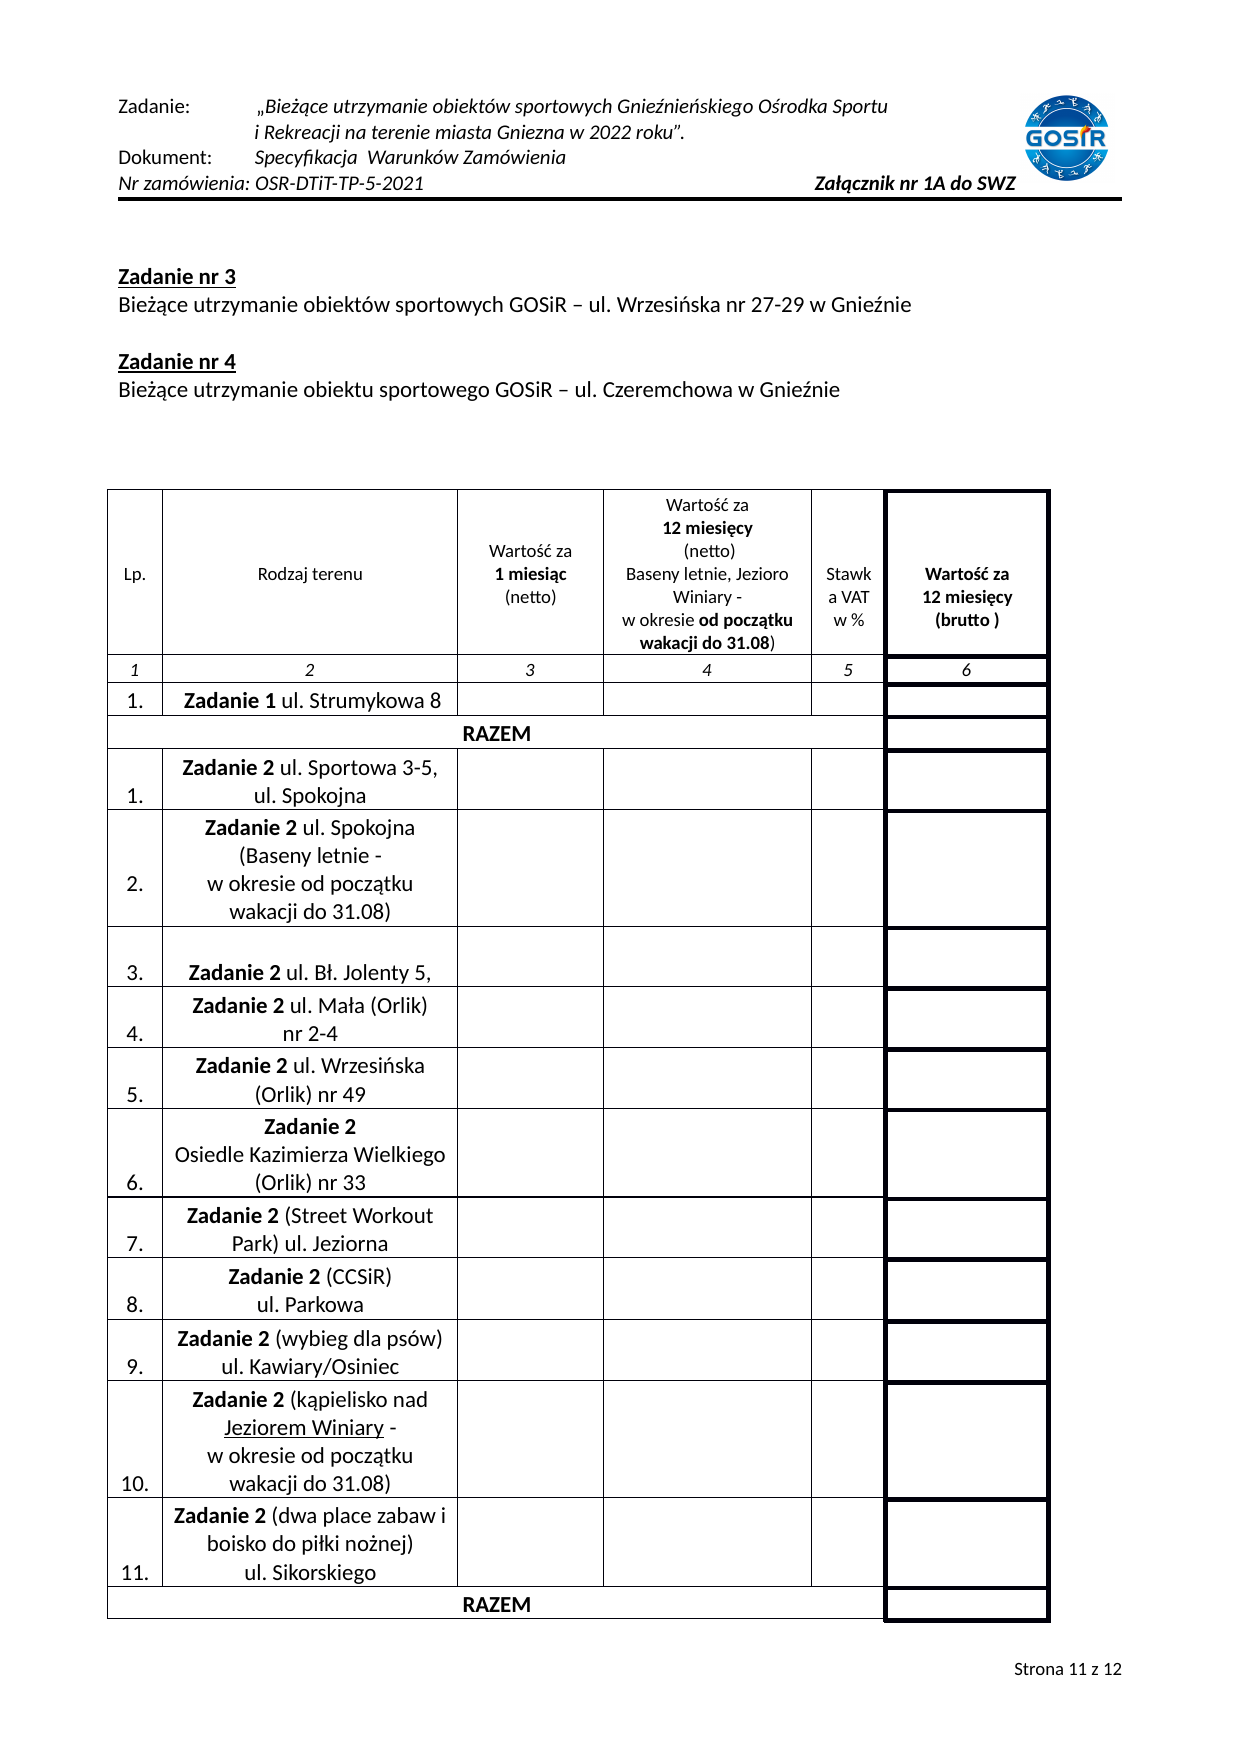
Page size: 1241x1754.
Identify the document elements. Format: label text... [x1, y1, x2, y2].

table_header Wartość za 1 miesiąc (netto) [458, 490, 603, 654]
text Bieżące utrzymanie obiektów sportowych GOSiR – ul. Wrzesińska nr 27-29 w Gnieźnie [118, 290, 1122, 318]
text Zadanie nr 3 [118, 262, 1122, 290]
table_cell [812, 1109, 883, 1196]
table_header Lp. [108, 490, 162, 654]
table_cell [888, 1590, 1046, 1618]
table_cell 10. [108, 1381, 162, 1497]
table_cell [604, 987, 811, 1047]
table_cell [604, 1498, 811, 1586]
table_cell [458, 1048, 603, 1108]
table_cell [888, 1112, 1046, 1196]
table_cell Zadanie 1 ul. Strumykowa 8 [163, 683, 457, 714]
table_cell Zadanie 2 (Street Workout Park) ul. Jeziorna [163, 1198, 457, 1257]
text Zadanie nr 4 [118, 347, 1122, 375]
table_cell 9. [108, 1320, 162, 1380]
table_cell [458, 683, 603, 714]
table_cell 5. [108, 1048, 162, 1108]
table_cell 6 [888, 659, 1046, 682]
table_cell [888, 1262, 1046, 1319]
table_cell 3. [108, 927, 162, 986]
table_header Wartość za 12 miesięcy (brutto ) [888, 493, 1046, 654]
table_cell Zadanie 2 ul. Bł. Jolenty 5, [163, 927, 457, 986]
table_cell 1. [108, 749, 162, 809]
table_cell [888, 813, 1046, 926]
table_cell [812, 683, 883, 714]
table_cell [812, 927, 883, 986]
table_cell [458, 1258, 603, 1319]
table_cell [458, 1198, 603, 1257]
table_cell [812, 749, 883, 809]
table_cell [888, 687, 1046, 714]
table_cell 1. [108, 683, 162, 714]
table_cell [812, 987, 883, 1047]
table_cell 4 [604, 655, 811, 682]
table_cell [888, 991, 1046, 1047]
table_cell 11. [108, 1498, 162, 1586]
table_cell [604, 1109, 811, 1196]
table_cell 2 [163, 655, 457, 682]
table_cell [888, 719, 1046, 748]
table_cell [812, 1258, 883, 1319]
table_cell [458, 749, 603, 809]
table_cell [888, 1502, 1046, 1586]
table_header Rodzaj terenu [163, 490, 457, 654]
table_cell Zadanie 2 ul. Sportowa 3-5, ul. Spokojna [163, 749, 457, 809]
table_cell Zadanie 2 Osiedle Kazimierza Wielkiego (Orlik) nr 33 [163, 1109, 457, 1196]
table_cell 4. [108, 987, 162, 1047]
table_cell 2. [108, 810, 162, 926]
table_cell [458, 1320, 603, 1380]
table_cell [604, 810, 811, 926]
table_cell [458, 810, 603, 926]
table_cell Zadanie 2 (wybieg dla psów) ul. Kawiary/Osiniec [163, 1320, 457, 1380]
table_cell [458, 987, 603, 1047]
table_cell [888, 930, 1046, 986]
table_cell Zadanie 2 ul. Mała (Orlik) nr 2-4 [163, 987, 457, 1047]
table_header Wartość za 12 miesięcy (netto) Baseny letnie, Jezioro Winiary - w okresie od początku wakacji do 31.08) [604, 490, 811, 654]
table_cell [812, 1198, 883, 1257]
table_cell [604, 683, 811, 714]
table_cell [604, 927, 811, 986]
table_cell 7. [108, 1198, 162, 1257]
table_cell RAZEM [108, 716, 883, 748]
table_cell [812, 810, 883, 926]
table_cell [604, 1320, 811, 1380]
table_cell [458, 1498, 603, 1586]
table_cell [604, 749, 811, 809]
table_cell Zadanie 2 (dwa place zabaw i boisko do piłki nożnej) ul. Sikorskiego [163, 1498, 457, 1586]
table_cell [812, 1381, 883, 1497]
table_cell [888, 1385, 1046, 1497]
table_cell [888, 1052, 1046, 1108]
table_cell [812, 1320, 883, 1380]
table_cell 1 [108, 655, 162, 682]
table_cell Zadanie 2 ul. Wrzesińska (Orlik) nr 49 [163, 1048, 457, 1108]
table_header Stawka VAT w % [812, 490, 883, 654]
table_cell [888, 1324, 1046, 1380]
table_cell [888, 753, 1046, 809]
table_cell [604, 1198, 811, 1257]
table_cell [812, 1498, 883, 1586]
table_cell [604, 1048, 811, 1108]
table_cell [812, 1048, 883, 1108]
table_cell 5 [812, 655, 883, 682]
text Bieżące utrzymanie obiektu sportowego GOSiR – ul. Czeremchowa w Gnieźnie [118, 375, 1122, 403]
table_cell [458, 1109, 603, 1196]
table_cell [604, 1381, 811, 1497]
table_cell RAZEM [108, 1587, 883, 1618]
table_cell [458, 927, 603, 986]
table_cell Zadanie 2 (kąpielisko nad Jeziorem Winiary - w okresie od początku wakacji do 31.08) [163, 1381, 457, 1497]
table_cell Zadanie 2 ul. Spokojna (Baseny letnie - w okresie od początku wakacji do 31.08) [163, 810, 457, 926]
table_cell 8. [108, 1258, 162, 1319]
table_cell [458, 1381, 603, 1497]
table_cell [888, 1201, 1046, 1257]
table_cell Zadanie 2 (CCSiR) ul. Parkowa [163, 1258, 457, 1319]
table_cell 6. [108, 1109, 162, 1196]
table_cell [604, 1258, 811, 1319]
table_cell 3 [458, 655, 603, 682]
